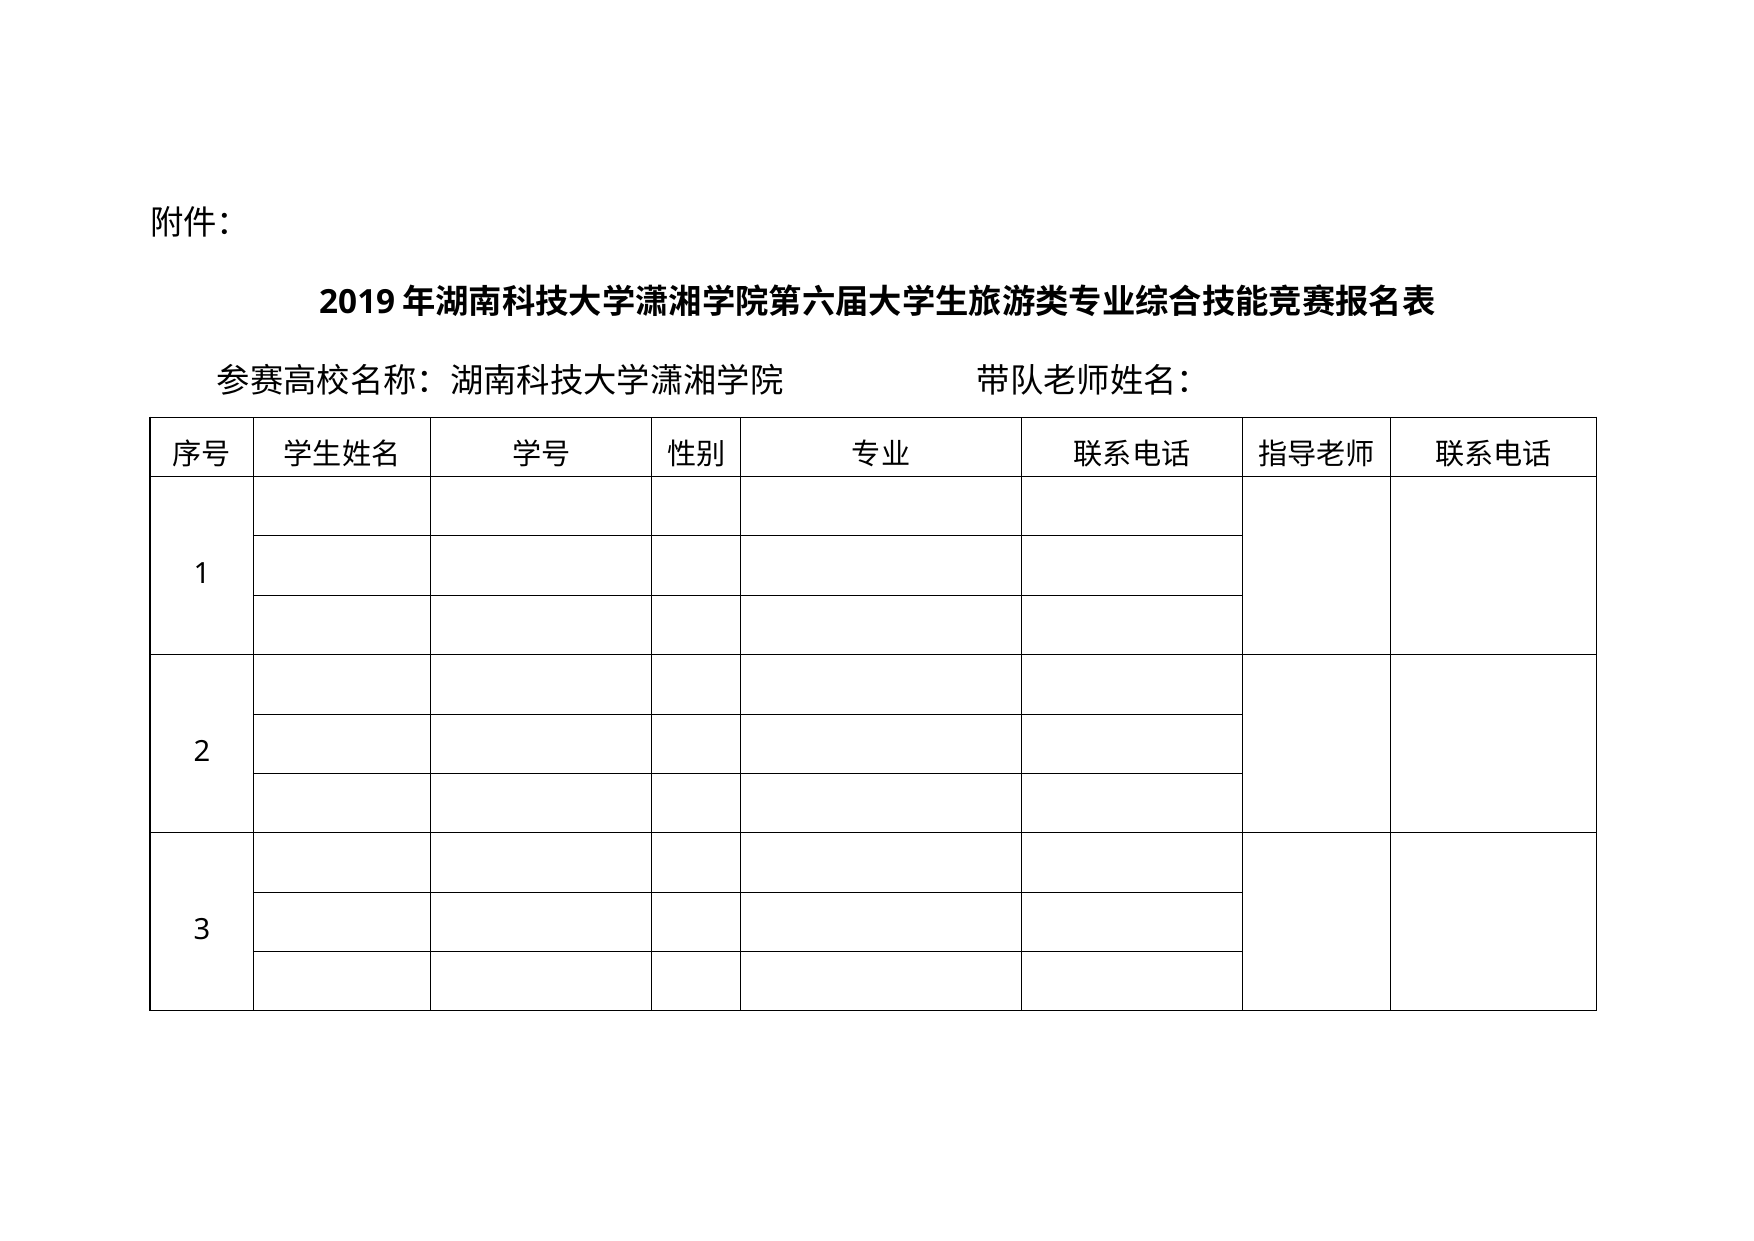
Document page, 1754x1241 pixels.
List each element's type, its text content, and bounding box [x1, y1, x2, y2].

table_header 学生姓名 [254, 418, 430, 476]
table_header 联系电话 [1022, 418, 1242, 476]
table_cell [741, 715, 1021, 773]
table_cell [1022, 893, 1242, 951]
table_cell [254, 596, 430, 654]
table_cell [741, 477, 1021, 535]
table_cell [741, 833, 1021, 892]
table_cell [254, 715, 430, 773]
table_cell [254, 952, 430, 1010]
table_cell [431, 774, 651, 832]
table_cell [1022, 715, 1242, 773]
table_cell [1022, 952, 1242, 1010]
table_cell [431, 715, 651, 773]
table_cell [1391, 833, 1596, 1010]
table_cell [1022, 833, 1242, 892]
table_cell [741, 596, 1021, 654]
table_cell [741, 774, 1021, 832]
table_cell [1022, 774, 1242, 832]
table_header 学号 [431, 418, 651, 476]
table_cell [652, 952, 740, 1010]
table_cell [652, 596, 740, 654]
table_cell 3 [151, 833, 253, 1010]
table_cell [431, 833, 651, 892]
table_cell 2 [151, 655, 253, 832]
table_cell [741, 893, 1021, 951]
table_cell [431, 893, 651, 951]
table_cell [254, 477, 430, 535]
table_cell [652, 893, 740, 951]
table_cell [652, 774, 740, 832]
table_cell [1022, 655, 1242, 713]
text 2019年湖南科技大学潇湘学院第六届大学生旅游类专业综合技能竞赛报名表 [150, 267, 1604, 325]
table_cell [254, 893, 430, 951]
table_cell [652, 536, 740, 595]
table_cell [254, 833, 430, 892]
table_header 性别 [652, 418, 740, 476]
table_cell [652, 715, 740, 773]
table_cell [741, 952, 1021, 1010]
table_cell [431, 477, 651, 535]
table_cell [652, 655, 740, 713]
table_cell [1243, 833, 1390, 1010]
table_cell [652, 477, 740, 535]
table_cell [1391, 477, 1596, 654]
table_cell [254, 774, 430, 832]
table_header 专业 [741, 418, 1021, 476]
table_cell [254, 536, 430, 595]
table_cell [1243, 477, 1390, 654]
table_cell [1243, 655, 1390, 832]
table_cell [1022, 477, 1242, 535]
table_cell [741, 536, 1021, 595]
table_cell [254, 655, 430, 713]
table_cell [431, 952, 651, 1010]
table_cell [431, 596, 651, 654]
table_cell [431, 655, 651, 713]
table_header 联系电话 [1391, 418, 1596, 476]
table_header 指导老师 [1243, 418, 1390, 476]
table_cell [652, 833, 740, 892]
text 参赛高校名称：湖南科技大学潇湘学院 带队老师姓名： [150, 346, 1604, 404]
table_cell [1022, 596, 1242, 654]
table_header 序号 [151, 418, 253, 476]
text 附件： [150, 187, 1604, 246]
table_cell [1022, 536, 1242, 595]
table_cell [431, 536, 651, 595]
table_cell [741, 655, 1021, 713]
table_cell 1 [151, 477, 253, 654]
table_cell [1391, 655, 1596, 832]
